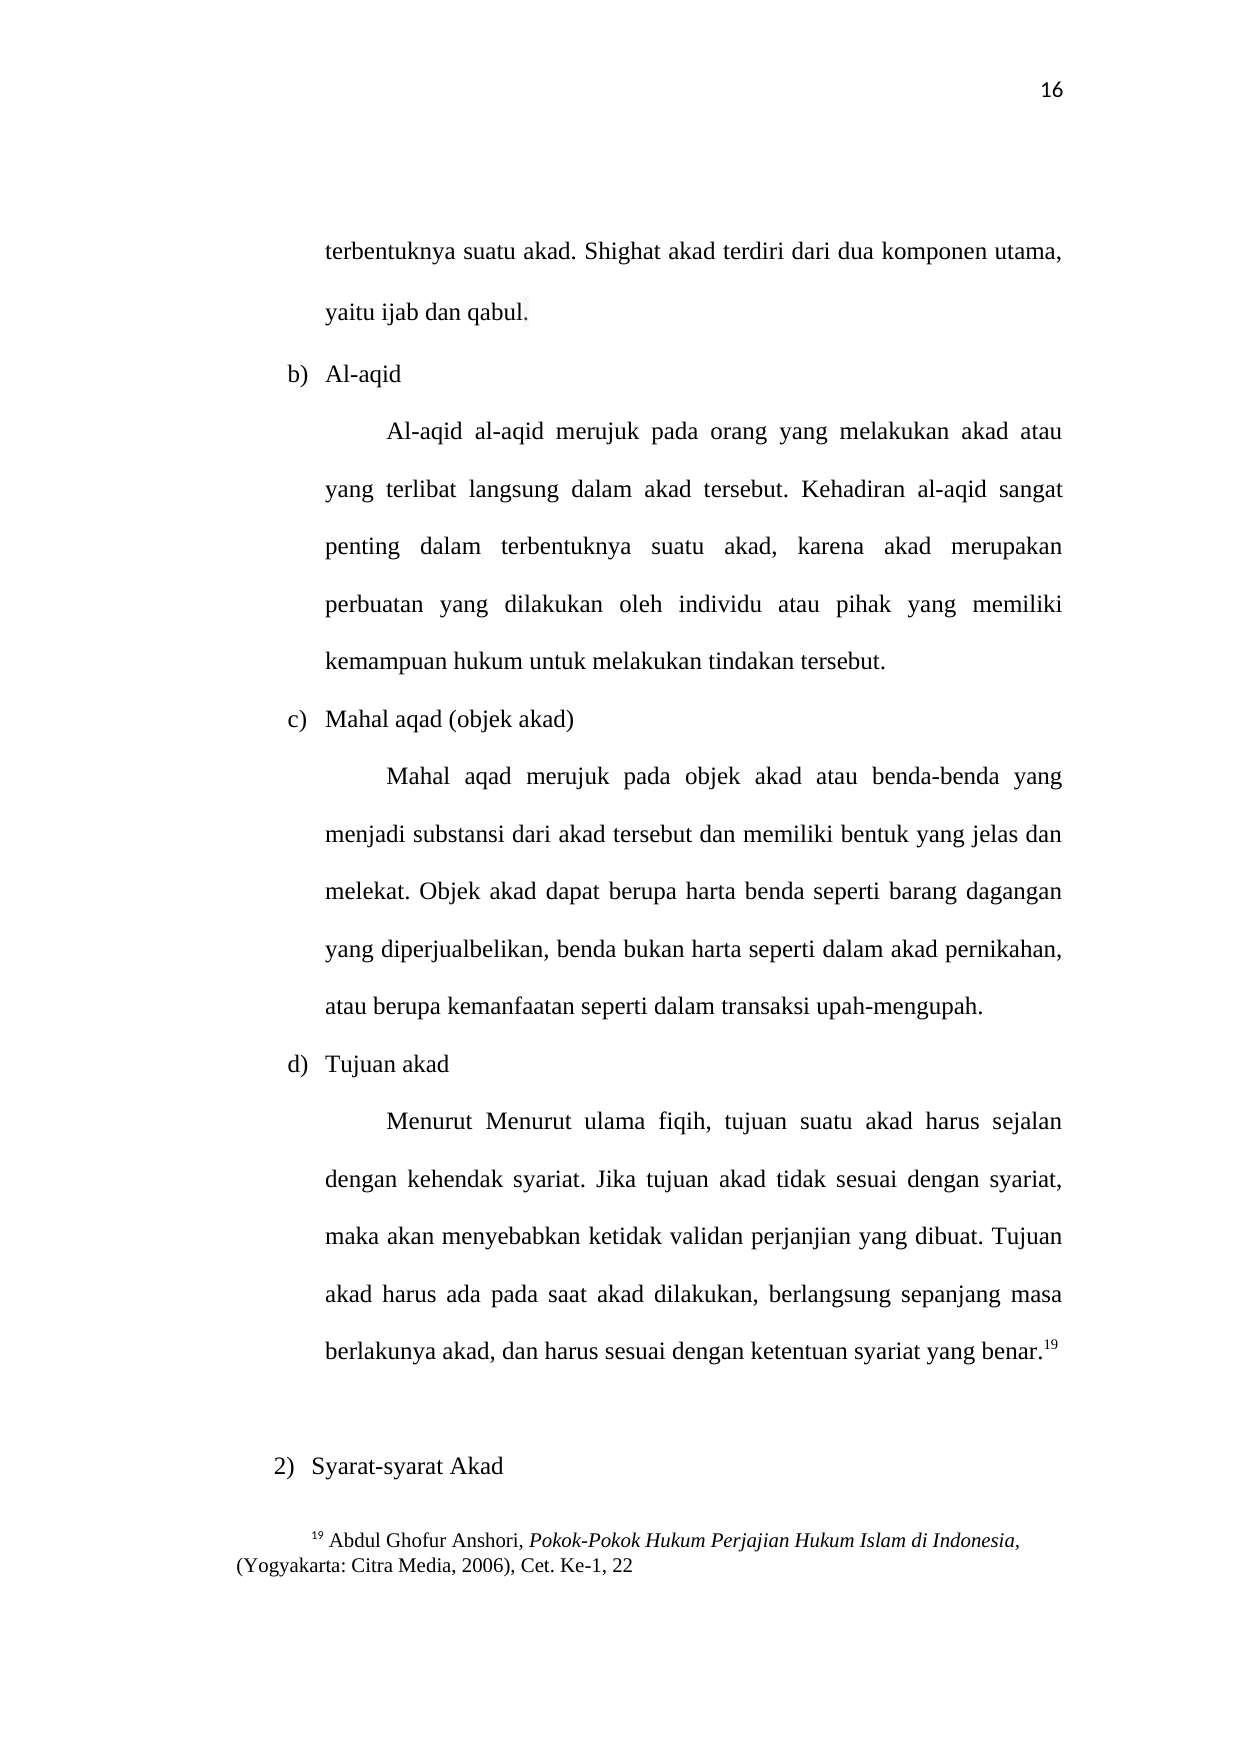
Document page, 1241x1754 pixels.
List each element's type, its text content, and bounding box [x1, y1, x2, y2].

list Mahal aqad (objek akad) [287, 704, 1063, 732]
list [325, 236, 1063, 327]
list Al-aqid al-aqid merujuk pada orang yang melakukan akad atau yang terlibat langsung dalam akad tersebut. Kehadiran al-aqid sangat penting dalam terbentuknya suatu akad, karena akad merupakan perbuatan yang dilakukan oleh individu atau pihak yang memiliki kemampuan hukum untuk melakukan tindakan tersebut. [325, 416, 1063, 675]
list Al-aqid [287, 359, 1063, 387]
list Menurut Menurut ulama fiqih, tujuan suatu akad harus sejalan dengan kehendak syariat. Jika tujuan akad tidak sesuai dengan syariat, maka akan menyebabkan ketidak validan perjanjian yang dibuat. Tujuan akad harus ada pada saat akad dilakukan, berlangsung sepanjang masa berlakunya akad, dan harus sesuai dengan ketentuan syariat yang benar. [325, 1106, 1063, 1365]
list Tujuan akad [287, 1049, 1063, 1077]
list Mahal aqad merujuk pada objek akad atau benda-benda yang menjadi substansi dari akad tersebut dan memiliki bentuk yang jelas dan melekat. Objek akad dapat berupa harta benda seperti barang dagangan yang diperjualbelikan, benda bukan harta seperti dalam akad pernikahan, atau berupa kemanfaatan seperti dalam transaksi upah-mengupah. [325, 761, 1063, 1020]
list Syarat-syarat Akad [274, 1451, 1063, 1480]
